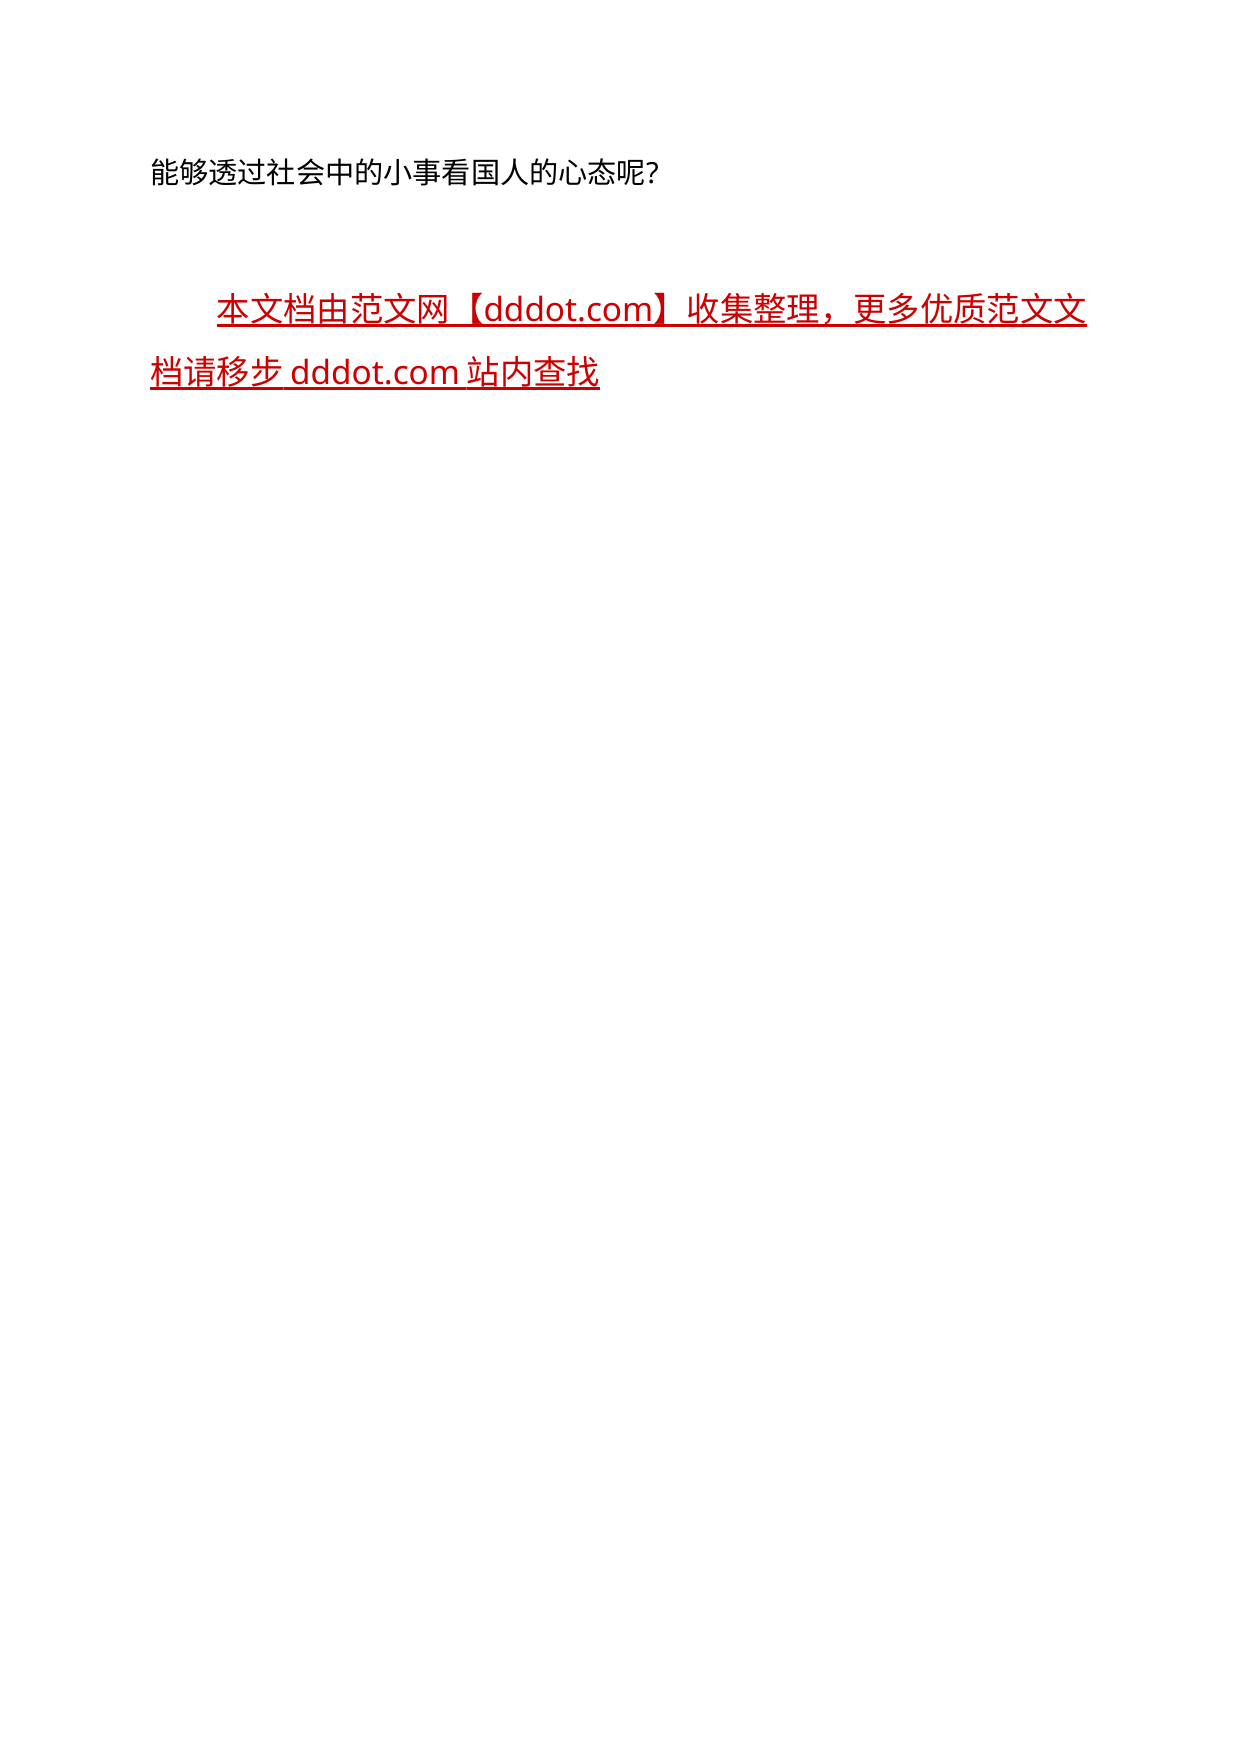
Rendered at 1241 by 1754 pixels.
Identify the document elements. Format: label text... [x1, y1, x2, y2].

text 本文档由范文网【dddot.com】收集整理，更多优质范文文档请移步dddot.com站内查找 [150, 283, 1090, 394]
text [150, 150, 1090, 192]
